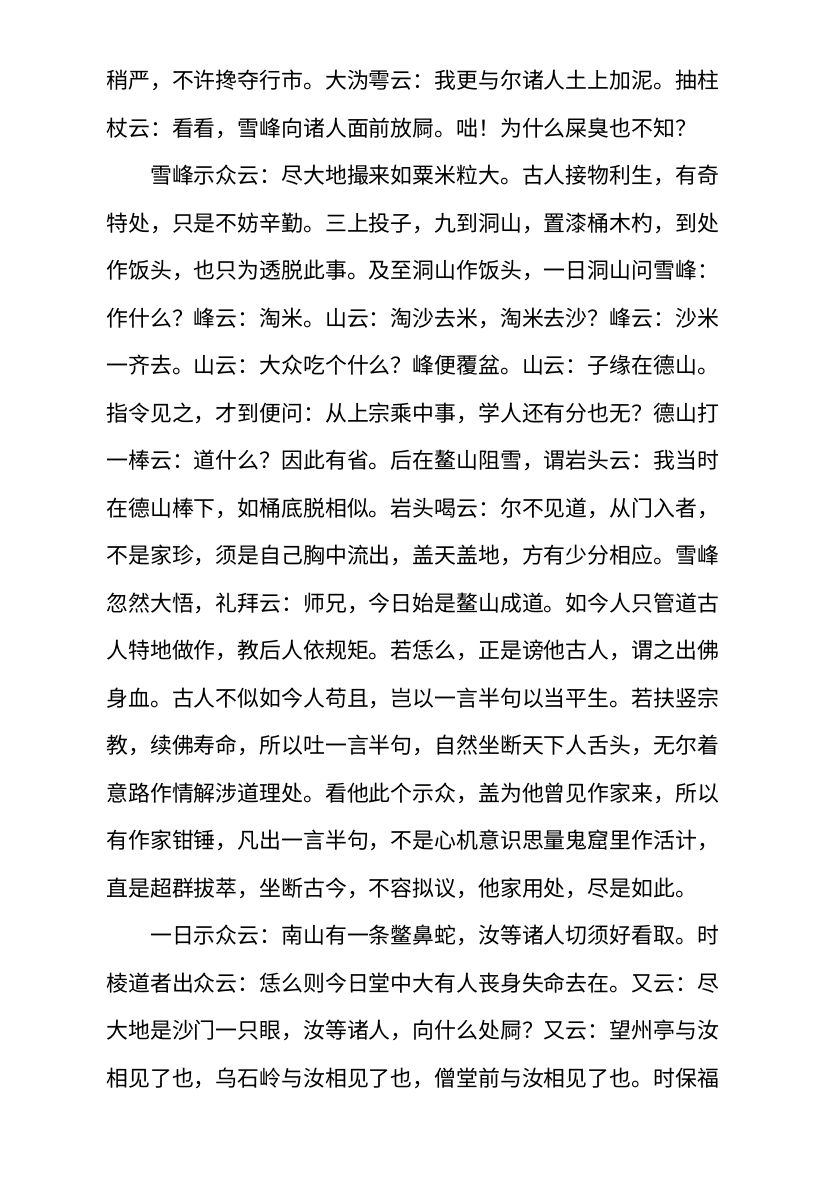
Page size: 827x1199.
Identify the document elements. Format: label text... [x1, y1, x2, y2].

text 雪峰示众云：尽大地撮来如粟米粒大。古人接物利生，有奇特处，只是不妨辛勤。三上投子，九到洞山，置漆桶木杓，到处作饭头，也只为透脱此事。及至洞山作饭头，一日洞山问雪峰：作什么？峰云：淘米。山云：淘沙去米，淘米去沙？峰云：沙米一齐去。山云：大众吃个什么？峰便覆盆。山云：子缘在德山。指令见之，才到便问：从上宗乘中事，学人还有分也无？德山打一棒云：道什么？因此有省。后在鳌山阻雪，谓岩头云：我当时在德山棒下，如桶底脱相似。岩头喝云：尔不见道，从门入者，不是家珍，须是自己胸中流出，盖天盖地，方有少分相应。雪峰忽然大悟，礼拜云：师兄，今日始是鳌山成道。如今人只管道古人特地做作，教后人依规矩。若恁么，正是谤他古人，谓之出佛身血。古人不似如今人苟且，岂以一言半句以当平生。若扶竖宗教，续佛寿命，所以吐一言半句，自然坐断天下人舌头，无尔着意路作情解涉道理处。看他此个示众，盖为他曾见作家来，所以有作家钳锤，凡出一言半句，不是心机意识思量鬼窟里作活计，直是超群拔萃，坐断古今，不容拟议，他家用处，尽是如此。 [106, 158, 721, 902]
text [106, 918, 721, 1092]
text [106, 63, 721, 142]
